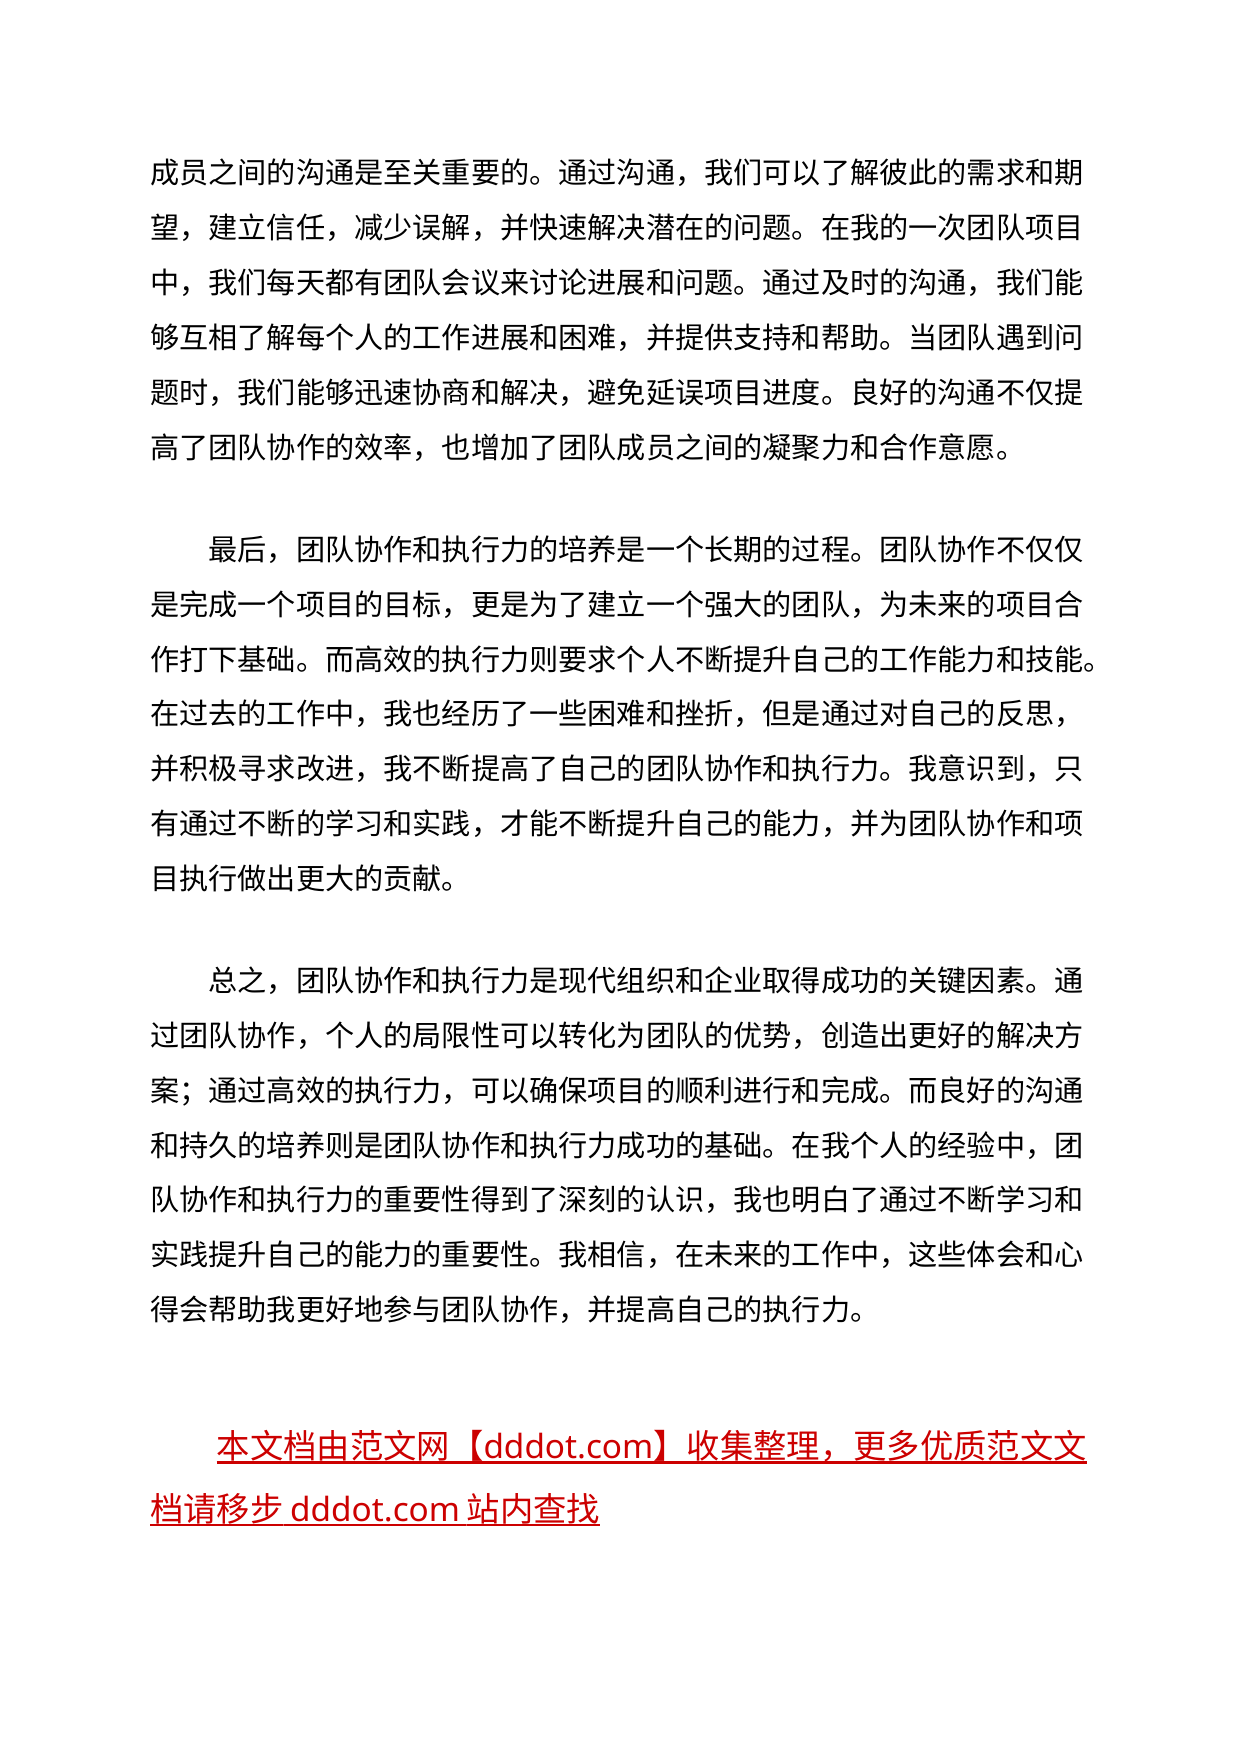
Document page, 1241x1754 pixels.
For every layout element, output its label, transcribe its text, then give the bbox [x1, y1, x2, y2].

text 总之，团队协作和执行力是现代组织和企业取得成功的关键因素。通过团队协作，个人的局限性可以转化为团队的优势，创造出更好的解决方案；通过高效的执行力，可以确保项目的顺利进行和完成。而良好的沟通和持久的培养则是团队协作和执行力成功的基础。在我个人的经验中，团队协作和执行力的重要性得到了深刻的认识，我也明白了通过不断学习和实践提升自己的能力的重要性。我相信，在未来的工作中，这些体会和心得会帮助我更好地参与团队协作，并提高自己的执行力。 [150, 957, 1090, 1329]
text 本文档由范文网【dddot.com】收集整理，更多优质范文文档请移步dddot.com站内查找 [150, 1420, 1090, 1531]
text 最后，团队协作和执行力的培养是一个长期的过程。团队协作不仅仅是完成一个项目的目标，更是为了建立一个强大的团队，为未来的项目合作打下基础。而高效的执行力则要求个人不断提升自己的工作能力和技能。在过去的工作中，我也经历了一些困难和挫折，但是通过对自己的反思，并积极寻求改进，我不断提高了自己的团队协作和执行力。我意识到，只有通过不断的学习和实践，才能不断提升自己的能力，并为团队协作和项目执行做出更大的贡献。 [150, 526, 1090, 898]
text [150, 150, 1090, 467]
